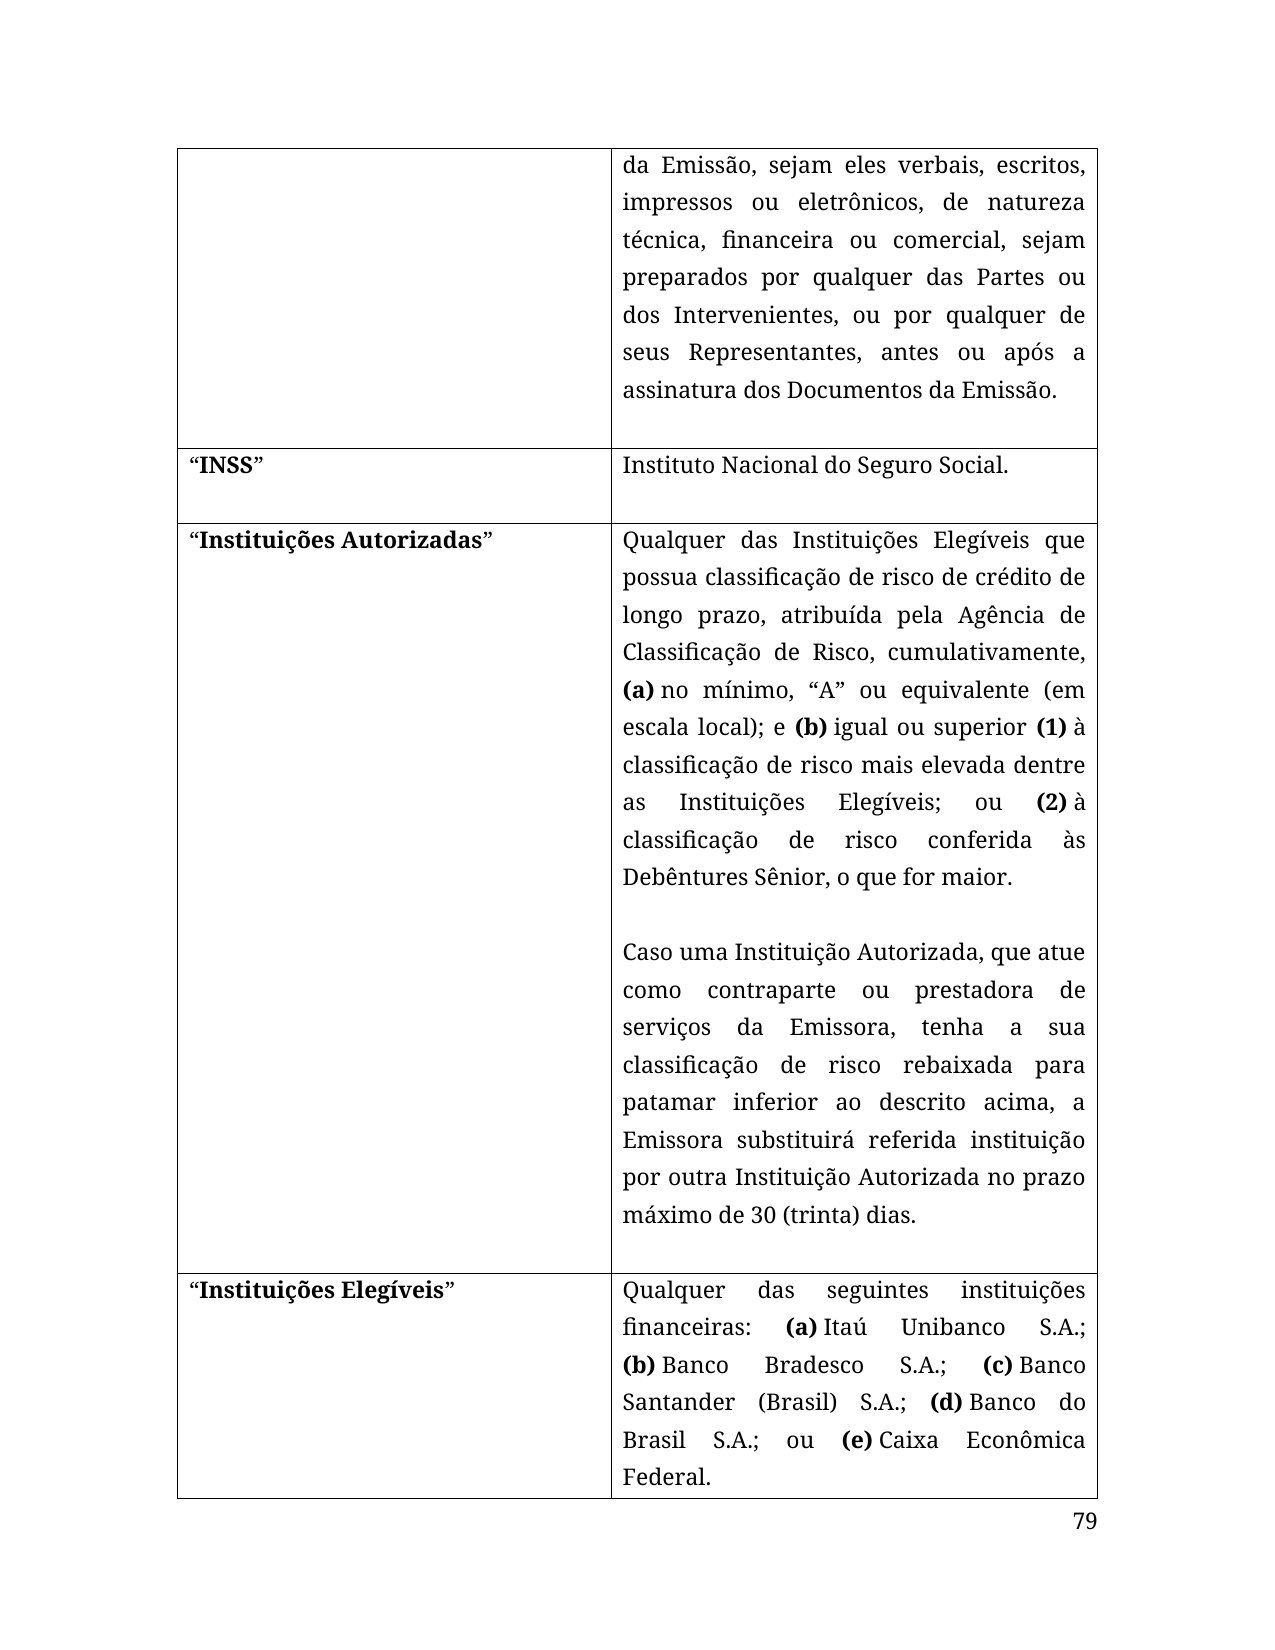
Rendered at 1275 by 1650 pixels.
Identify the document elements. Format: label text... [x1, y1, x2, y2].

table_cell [612, 149, 1097, 448]
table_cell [178, 1274, 611, 1498]
table_cell Instituto Nacional do Seguro Social. [612, 449, 1097, 523]
table_cell Qualquer das Instituições Elegíveis que possua classificação de risco de crédito de longo prazo, atribuída pela Agência de Classificação de Risco, cumulativamente, (a) no mínimo, “A” ou equivalente (em escala local); e (b) igual ou superior (1) à classificação de risco mais elevada dentre as Instituições Elegíveis; ou (2) à classificação de risco conferida às Debêntures Sênior, o que for maior. Caso uma Instituição Autorizada, que atue como contraparte ou prestadora de serviços da Emissora, tenha a sua classificação de risco rebaixada para patamar inferior ao descrito acima, a Emissora substituirá referida instituição por outra Instituição Autorizada no prazo máximo de 30 (trinta) dias. [612, 524, 1097, 1273]
table_cell “Instituições Autorizadas” [178, 524, 611, 1273]
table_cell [612, 1274, 1097, 1498]
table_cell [178, 149, 611, 448]
table_cell “INSS” [178, 449, 611, 523]
